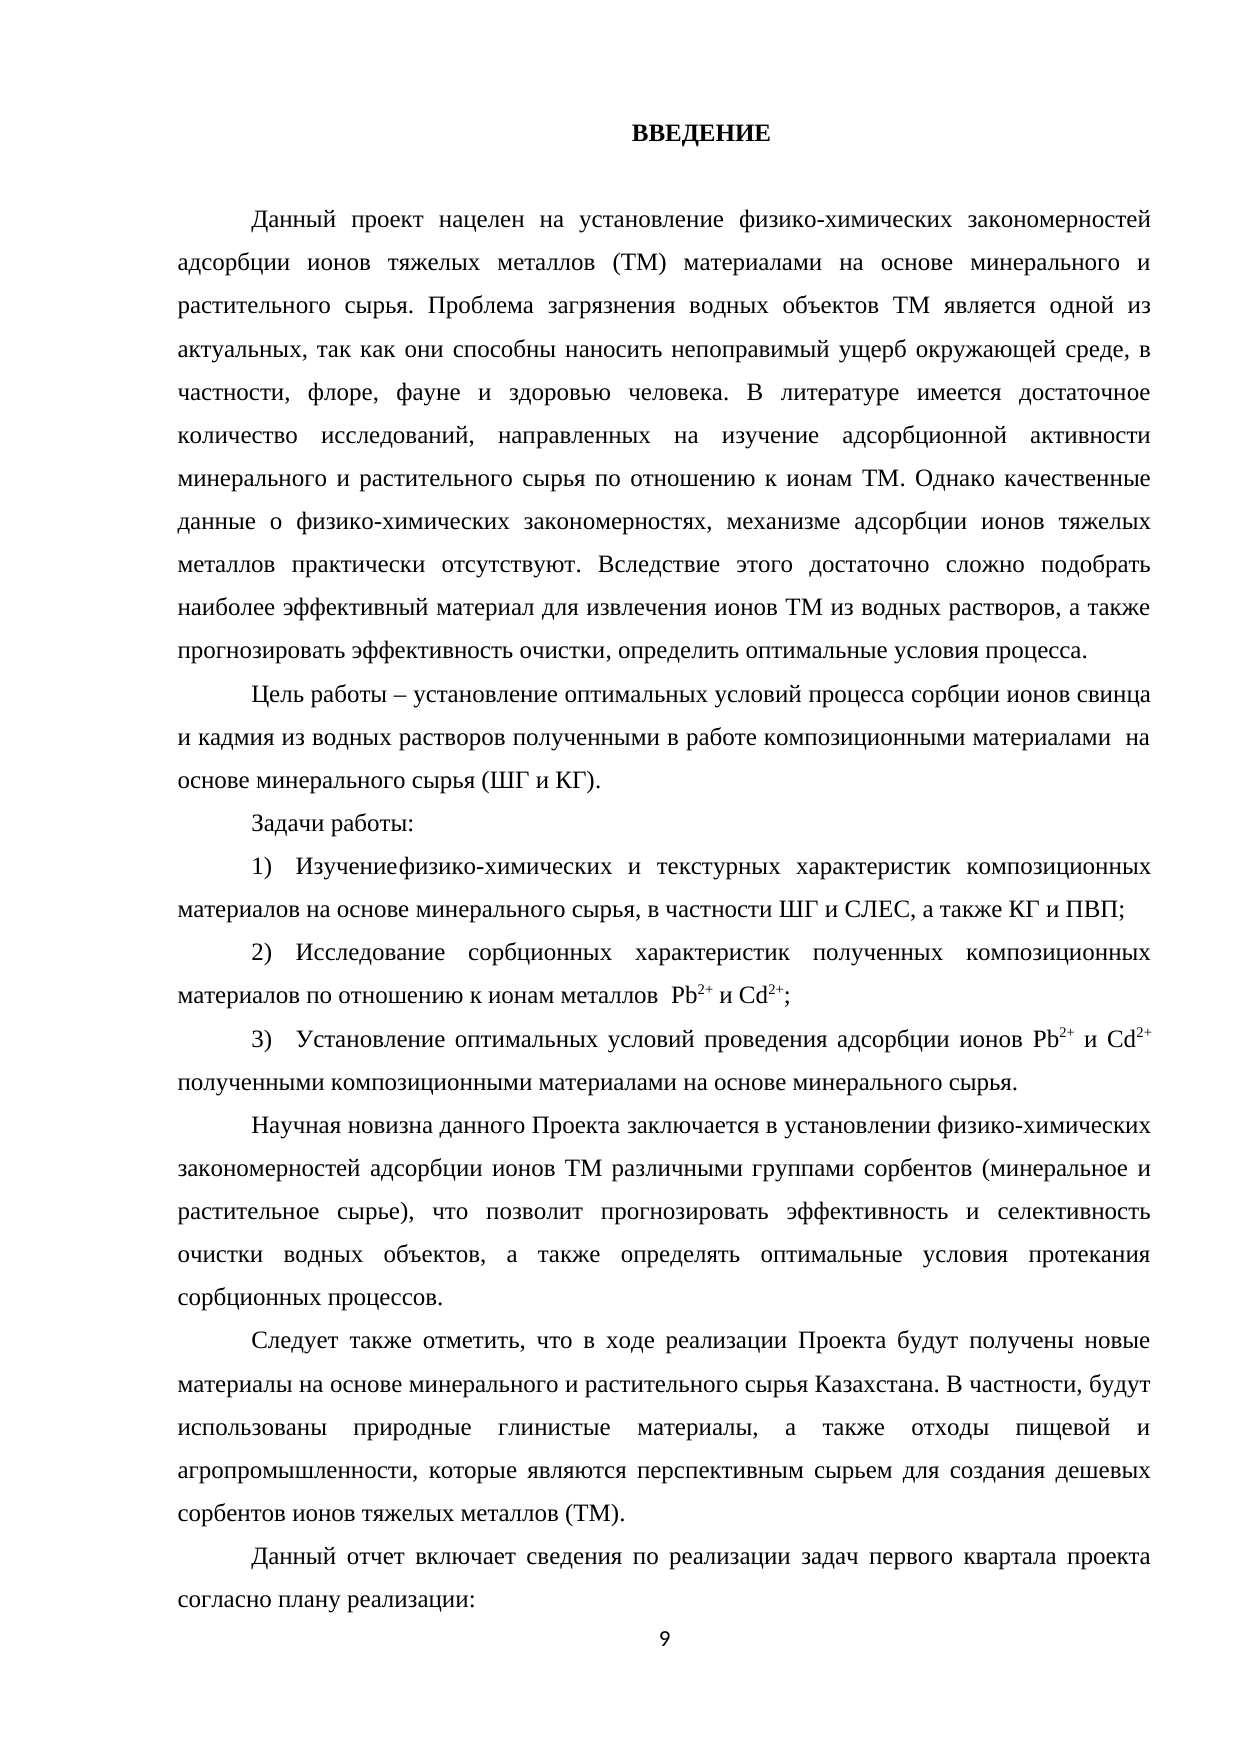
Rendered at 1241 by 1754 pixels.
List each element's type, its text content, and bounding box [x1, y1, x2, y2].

text Цель работы – установление оптимальных условий процесса сорбции ионов свинца и кадмия из водных растворов полученными в работе композиционными материалами на основе минерального сырья (ШГ и КГ). [177, 679, 1152, 794]
text ВВЕДЕНИЕ [177, 118, 1152, 147]
text Данный отчет включает сведения по реализации задач первого квартала проекта согласно плану реализации: [177, 1541, 1152, 1613]
list Установление оптимальных условий проведения адсорбции ионов Pb2+ и Cd2+ полученными композиционными материалами на основе минерального сырья. [177, 1024, 1152, 1096]
text Следует также отметить, что в ходе реализации Проекта будут получены новые материалы на основе минерального и растительного сырья Казахстана. В частности, будут использованы природные глинистые материалы, а также отходы пищевой и агропромышленности, которые являются перспективным сырьем для создания дешевых сорбентов ионов тяжелых металлов (ТМ). [177, 1326, 1152, 1527]
list Исследование сорбционных характеристик полученных композиционных материалов по отношению к ионам металлов Pb2+ и Cd2+; [177, 937, 1152, 1009]
text Данный проект нацелен на установление физико-химических закономерностей адсорбции ионов тяжелых металлов (ТМ) материалами на основе минерального и растительного сырья. Проблема загрязнения водных объектов ТМ является одной из актуальных, так как они способны наносить непоправимый ущерб окружающей среде, в частности, флоре, фауне и здоровью человека. В литературе имеется достаточное количество исследований, направленных на изучение адсорбционной активности минерального и растительного сырья по отношению к ионам ТМ. Однако качественные данные о физико-химических закономерностях, механизме адсорбции ионов тяжелых металлов практически отсутствуют. Вследствие этого достаточно сложно подобрать наиболее эффективный материал для извлечения ионов ТМ из водных растворов, а также прогнозировать эффективность очистки, определить оптимальные условия процесса. [177, 204, 1152, 664]
list Изучение физико-химических и текстурных характеристик композиционных материалов на основе минерального сырья, в частности ШГ и СЛЕС, а также КГ и ПВП; [177, 851, 1152, 923]
text Научная новизна данного Проекта заключается в установлении физико-химических закономерностей адсорбции ионов ТМ различными группами сорбентов (минеральное и растительное сырье), что позволит прогнозировать эффективность и селективность очистки водных объектов, а также определять оптимальные условия протекания сорбционных процессов. [177, 1110, 1152, 1311]
text Задачи работы: [177, 808, 1152, 837]
